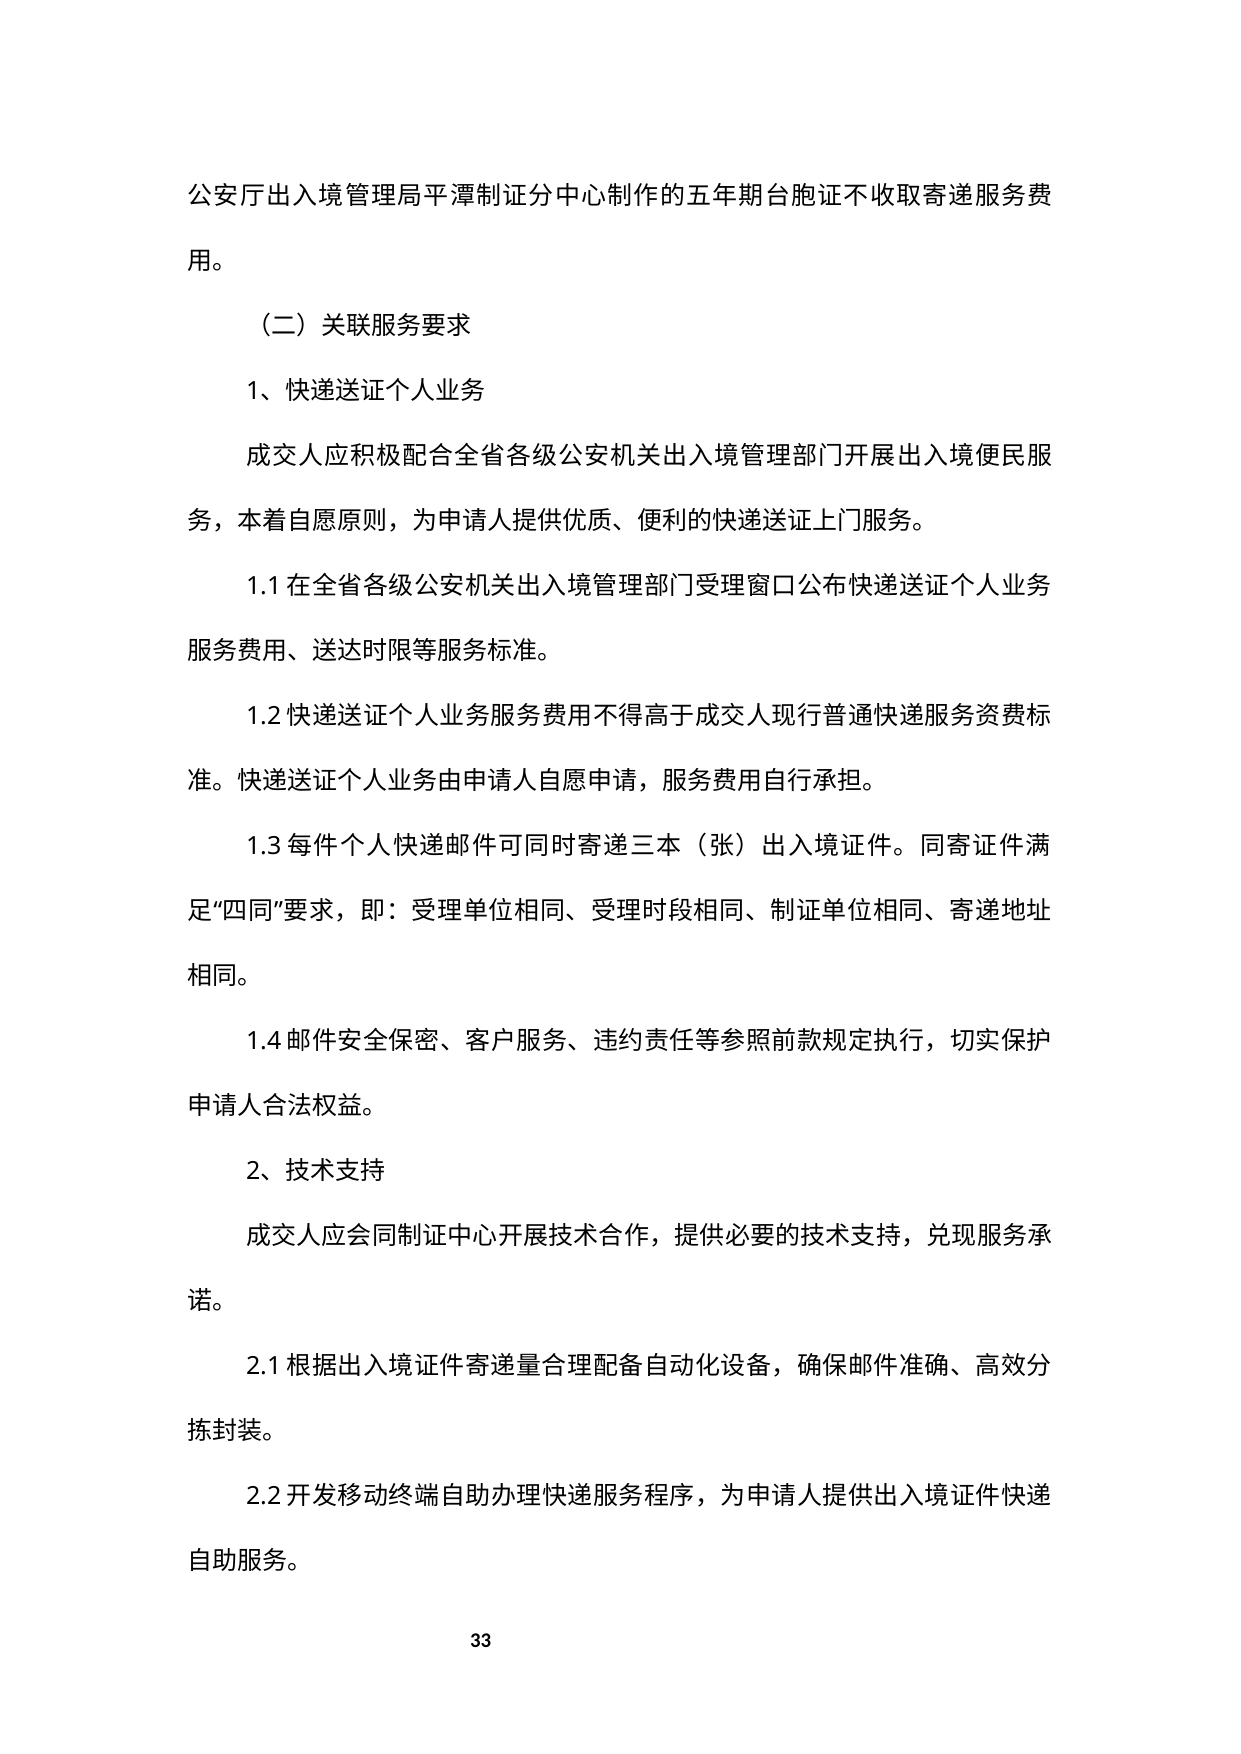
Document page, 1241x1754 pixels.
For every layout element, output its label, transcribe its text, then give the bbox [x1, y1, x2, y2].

text （二）关联服务要求 [187, 292, 1053, 357]
text 1.2快递送证个人业务服务费用不得高于成交人现行普通快递服务资费标准。快递送证个人业务由申请人自愿申请，服务费用自行承担。 [187, 682, 1053, 812]
text 1.3每件个人快递邮件可同时寄递三本（张）出入境证件。同寄证件满足“四同”要求，即：受理单位相同、受理时段相同、制证单位相同、寄递地址相同。 [187, 812, 1053, 1007]
text 成交人应会同制证中心开展技术合作，提供必要的技术支持，兑现服务承诺。 [187, 1202, 1053, 1332]
text 1、快递送证个人业务 [187, 357, 1053, 422]
text 1.4邮件安全保密、客户服务、违约责任等参照前款规定执行，切实保护申请人合法权益。 [187, 1007, 1053, 1137]
text 成交人应积极配合全省各级公安机关出入境管理部门开展出入境便民服务，本着自愿原则，为申请人提供优质、便利的快递送证上门服务。 [187, 422, 1053, 552]
text 2、技术支持 [187, 1137, 1053, 1202]
text 2.1根据出入境证件寄递量合理配备自动化设备，确保邮件准确、高效分拣封装。 [187, 1332, 1053, 1462]
text 2.2开发移动终端自助办理快递服务程序，为申请人提供出入境证件快递自助服务。 [187, 1462, 1053, 1592]
text 1.1在全省各级公安机关出入境管理部门受理窗口公布快递送证个人业务服务费用、送达时限等服务标准。 [187, 552, 1053, 682]
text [187, 162, 1053, 292]
